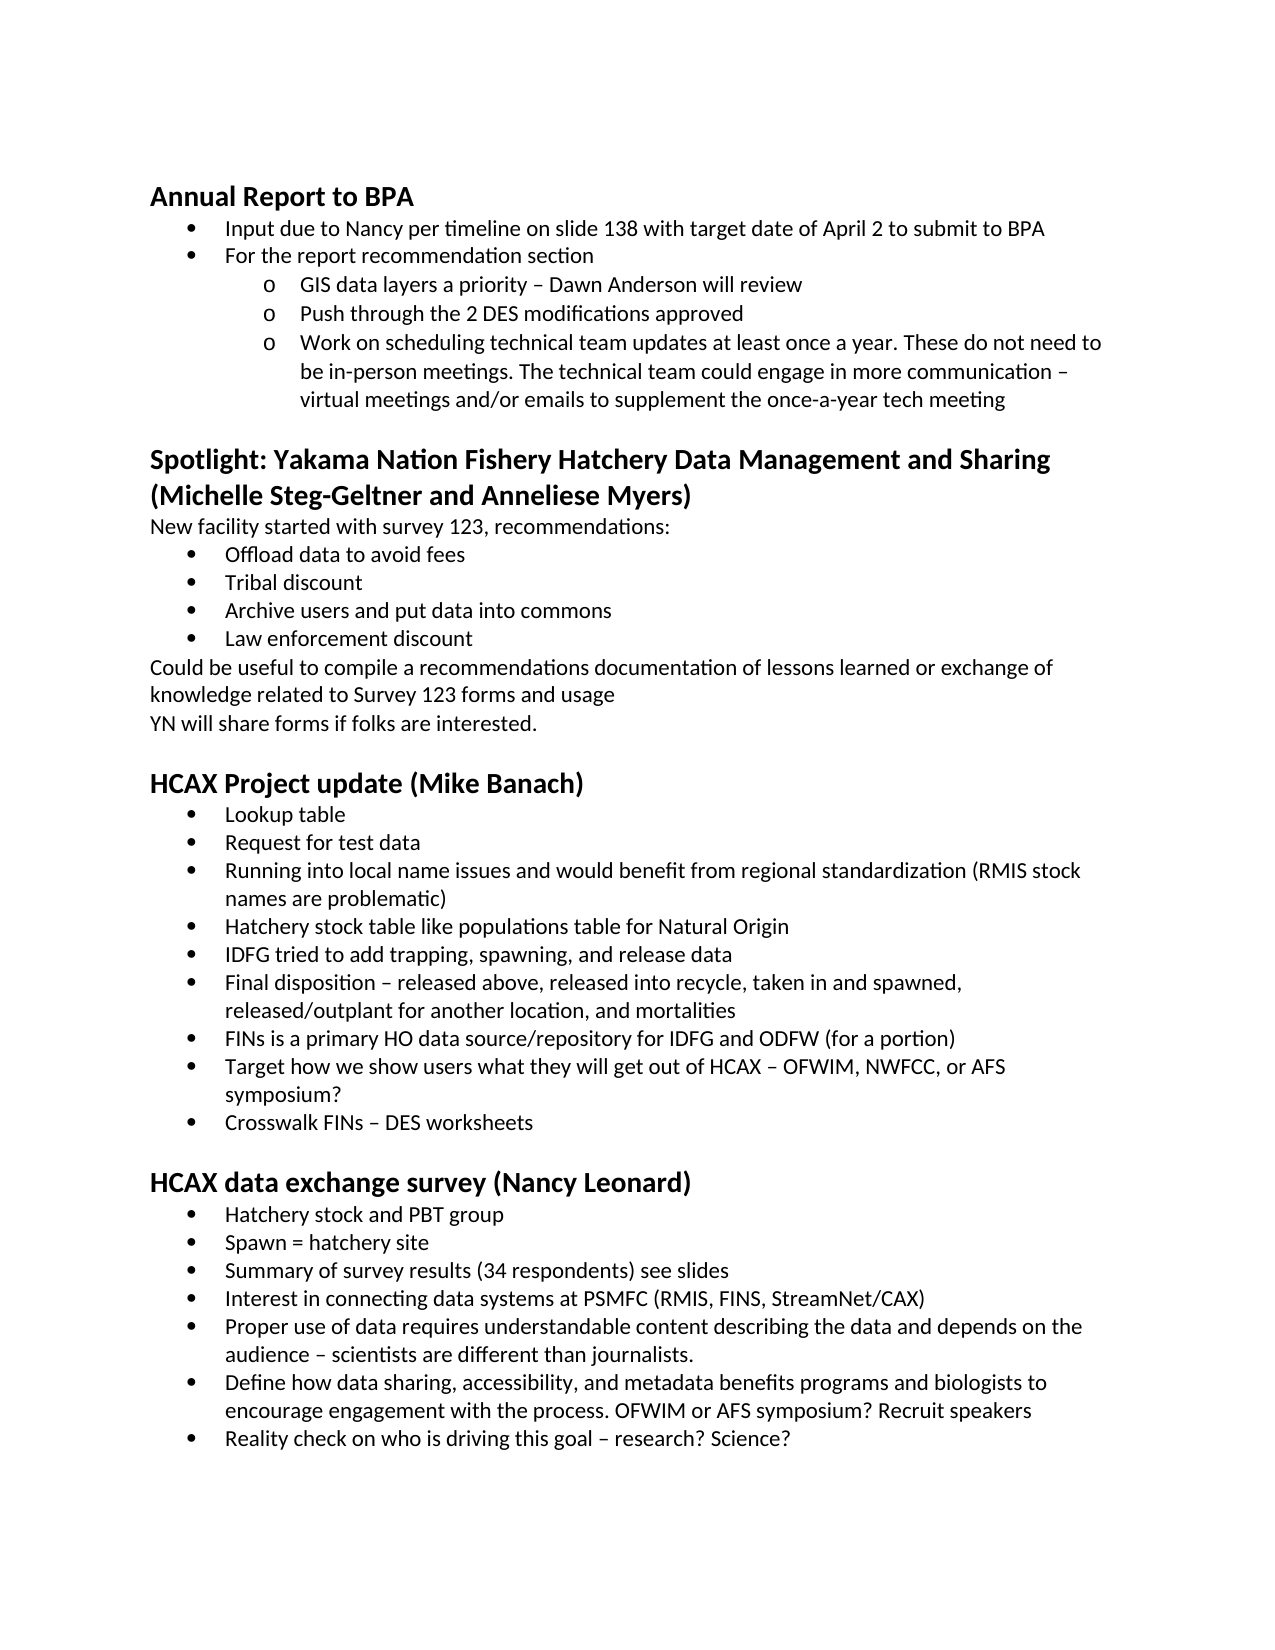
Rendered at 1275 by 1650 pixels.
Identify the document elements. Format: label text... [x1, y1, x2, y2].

list Summary of survey results (34 respondents) see slides [187, 1256, 1125, 1284]
list IDFG tried to add trapping, spawning, and release data [187, 940, 1125, 968]
list Crosswalk FINs – DES worksheets [187, 1108, 1125, 1137]
list Final disposition – released above, released into recycle, taken in and spawned, released/outplant for another location, and mortalities [187, 968, 1125, 1024]
list Define how data sharing, accessibility, and metadata benefits programs and biologists to encourage engagement with the process. OFWIM or AFS symposium? Recruit speakers [187, 1368, 1125, 1424]
list Tribal discount [187, 568, 1125, 597]
list Lookup table [187, 800, 1125, 828]
list Spawn = hatchery site [187, 1228, 1125, 1256]
list Request for test data [187, 828, 1125, 856]
list Input due to Nancy per timeline on slide 138 with target date of April 2 to submit to BPA [187, 214, 1125, 242]
text HCAX data exchange survey (Nancy Leonard) [150, 1164, 1125, 1200]
list Offload data to avoid fees [187, 541, 1125, 568]
text YN will share forms if folks are interested. [150, 709, 1125, 737]
text HCAX Project update (Mike Banach) [150, 765, 1125, 800]
list Work on scheduling technical team updates at least once a year. These do not need to be in-person meetings. The technical team could engage in more communication – virtual meetings and/or emails to supplement the once-a-year tech meeting [262, 328, 1125, 413]
list FINs is a primary HO data source/repository for IDFG and ODFW (for a portion) [187, 1024, 1125, 1052]
list GIS data layers a priority – Dawn Anderson will review [262, 270, 1125, 299]
text New facility started with survey 123, recommendations: [150, 512, 1125, 541]
list Proper use of data requires understandable content describing the data and depends on the audience – scientists are different than journalists. [187, 1312, 1125, 1368]
list Hatchery stock and PBT group [187, 1200, 1125, 1228]
list Interest in connecting data systems at PSMFC (RMIS, FINS, StreamNet/CAX) [187, 1284, 1125, 1312]
text Could be useful to compile a recommendations documentation of lessons learned or exchange of knowledge related to Survey 123 forms and usage [150, 653, 1125, 709]
list For the report recommendation section [187, 242, 1125, 270]
list Target how we show users what they will get out of HCAX – OFWIM, NWFCC, or AFS symposium? [187, 1052, 1125, 1108]
text Spotlight: Yakama Nation Fishery Hatchery Data Management and Sharing (Michelle Steg-Geltner and Anneliese Myers) [150, 441, 1125, 512]
list Running into local name issues and would benefit from regional standardization (RMIS stock names are problematic) [187, 856, 1125, 912]
list Reality check on who is driving this goal – research? Science? [187, 1424, 1125, 1452]
list Law enforcement discount [187, 624, 1125, 653]
list Archive users and put data into commons [187, 597, 1125, 624]
list Push through the 2 DES modifications approved [262, 299, 1125, 328]
text Annual Report to BPA [150, 178, 1125, 214]
list Hatchery stock table like populations table for Natural Origin [187, 912, 1125, 940]
